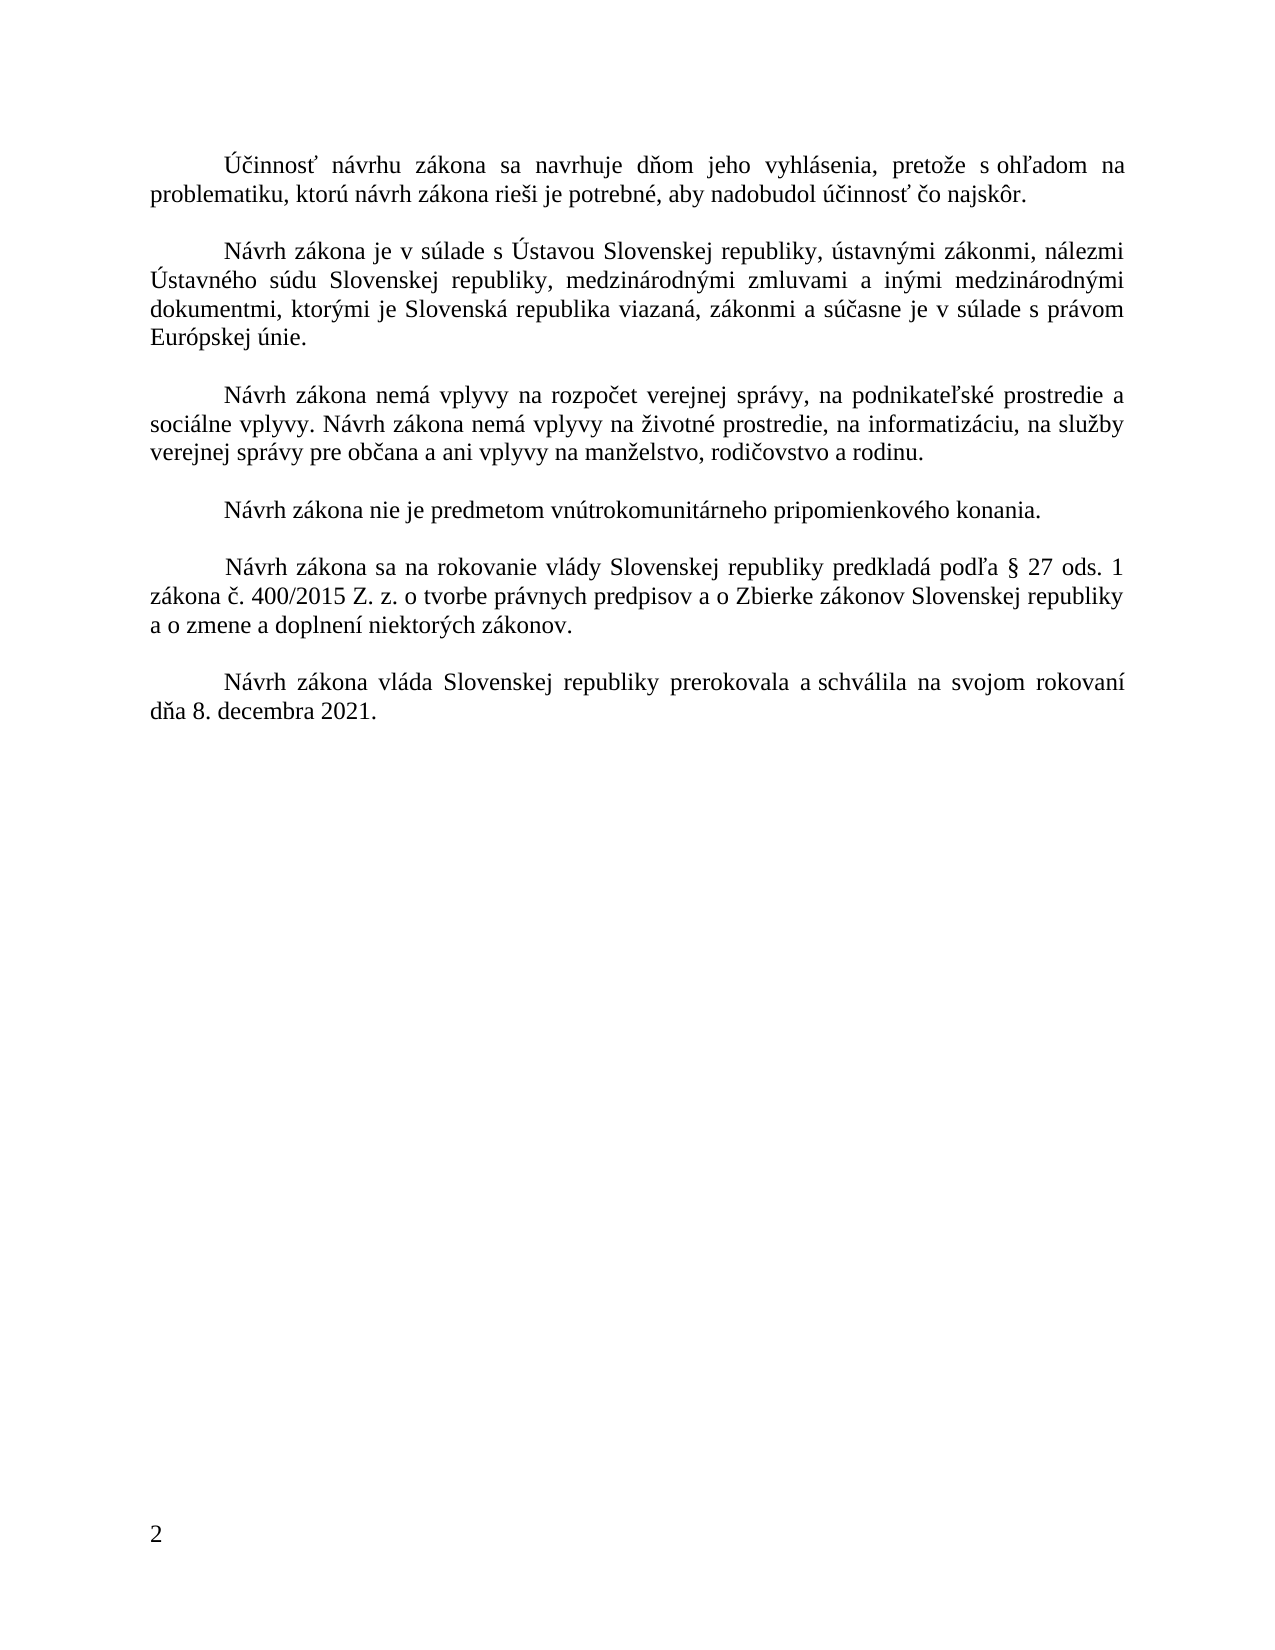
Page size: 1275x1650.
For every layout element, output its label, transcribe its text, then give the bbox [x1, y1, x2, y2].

text Návrh zákona nie je predmetom vnútrokomunitárneho pripomienkového konania. [150, 495, 1125, 524]
text Návrh zákona vláda Slovenskej republiky prerokovala a schválila na svojom rokovaní dňa 8. decembra 2021. [150, 667, 1125, 725]
text Návrh zákona sa na rokovanie vlády Slovenskej republiky predkladá podľa § 27 ods. 1 zákona č. 400/2015 Z. z. o tvorbe právnych predpisov a o Zbierke zákonov Slovenskej republiky a o zmene a doplnení niektorých zákonov. [150, 552, 1125, 639]
text Návrh zákona nemá vplyvy na rozpočet verejnej správy, na podnikateľské prostredie a sociálne vplyvy. Návrh zákona nemá vplyvy na životné prostredie, na informatizáciu, na služby verejnej správy pre občana a ani vplyvy na manželstvo, rodičovstvo a rodinu. [150, 380, 1125, 466]
text Návrh zákona je v súlade s Ústavou Slovenskej republiky, ústavnými zákonmi, nálezmi Ústavného súdu Slovenskej republiky, medzinárodnými zmluvami a inými medzinárodnými dokumentmi, ktorými je Slovenská republika viazaná, zákonmi a súčasne je v súlade s právom Európskej únie. [150, 236, 1125, 351]
text Účinnosť návrhu zákona sa navrhuje dňom jeho vyhlásenia, pretože s ohľadom na problematiku, ktorú návrh zákona rieši je potrebné, aby nadobudol účinnosť čo najskôr. [150, 150, 1125, 207]
